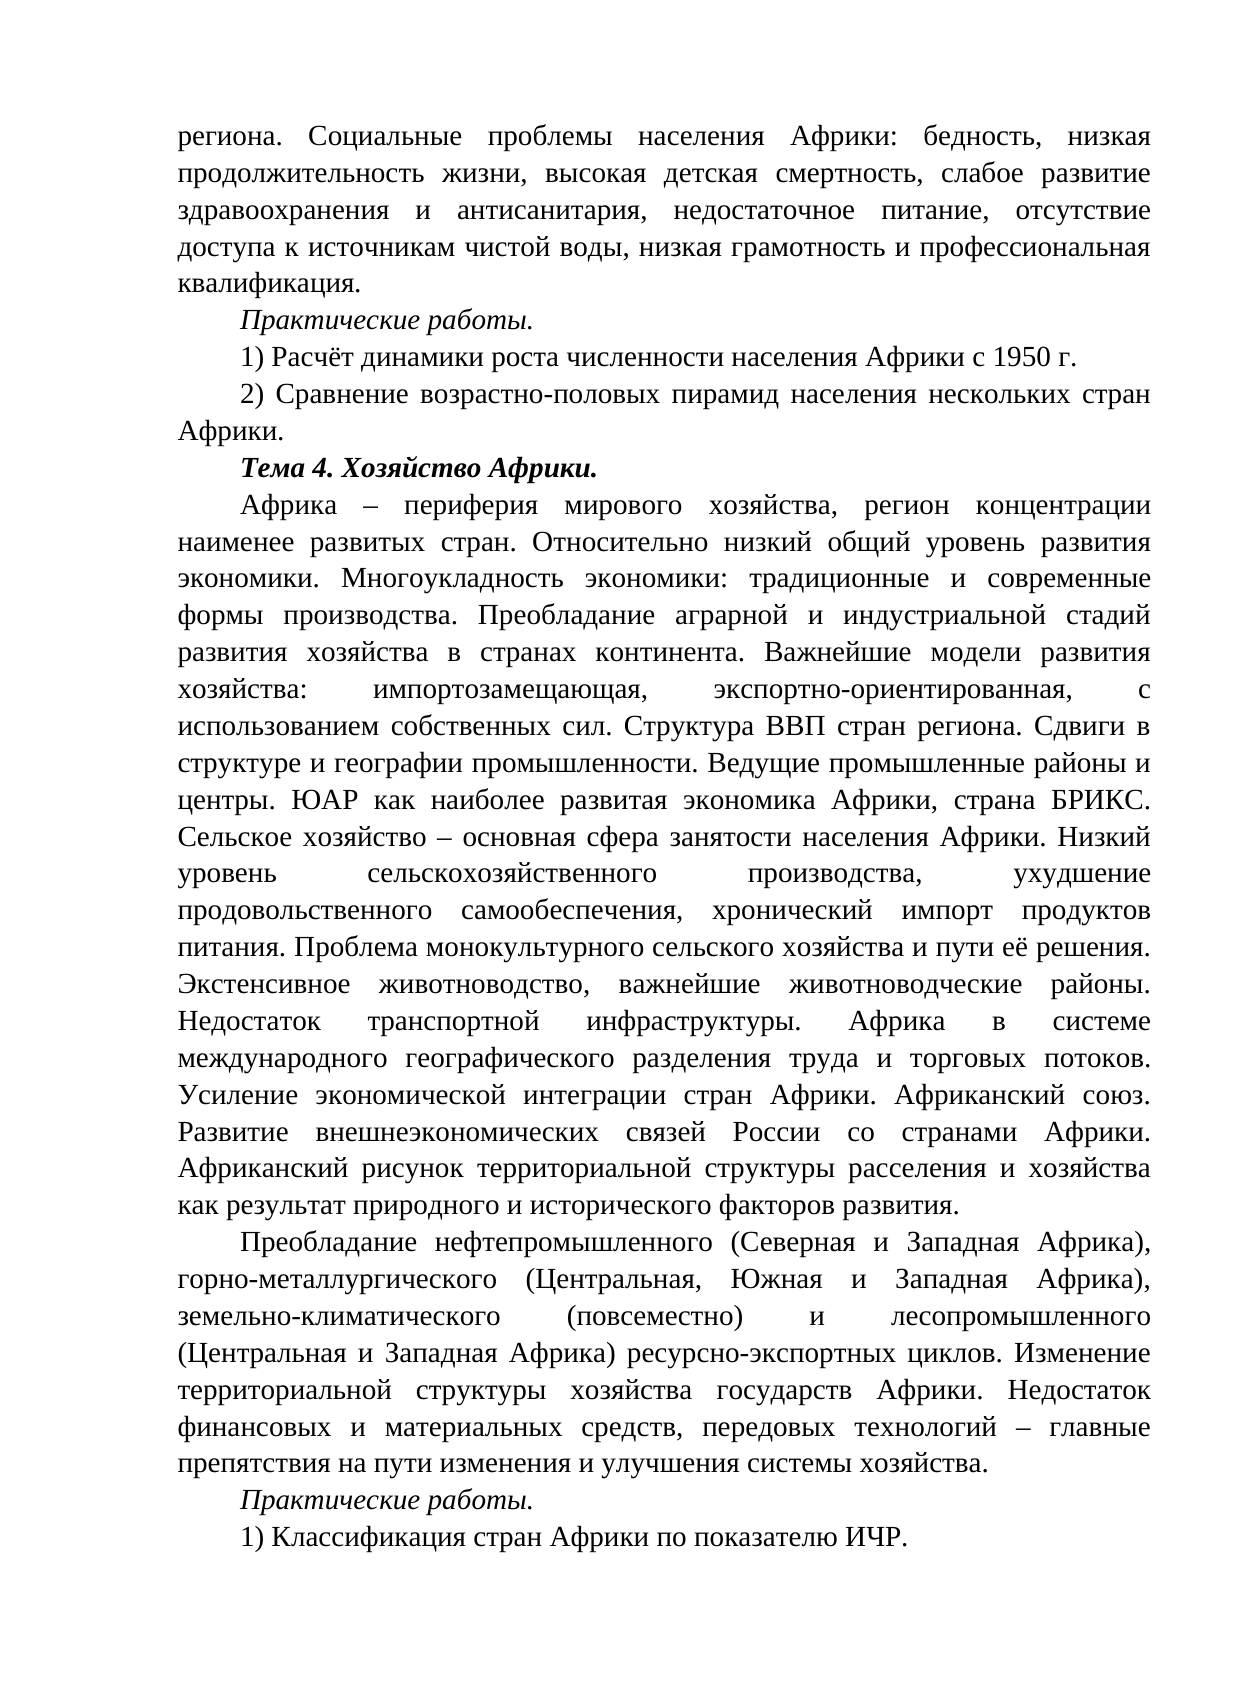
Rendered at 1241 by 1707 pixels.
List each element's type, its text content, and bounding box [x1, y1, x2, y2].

text Тема 4. Хозяйство Африки. [177, 450, 1152, 483]
text Практические работы. [177, 1482, 1152, 1516]
text Африка – периферия мирового хозяйства, регион концентрации наименее развитых стран. Относительно низкий общий уровень развития экономики. Многоукладность экономики: традиционные и современные формы производства. Преобладание аграрной и индустриальной стадий развития хозяйства в странах континента. Важнейшие модели развития хозяйства: импортозамещающая, экспортно-ориентированная, с использованием собственных сил. Структура ВВП стран региона. Сдвиги в структуре и географии промышленности. Ведущие промышленные районы и центры. ЮАР как наиболее развитая экономика Африки, страна БРИКС. Сельское хозяйство – основная сфера занятости населения Африки. Низкий уровень сельскохозяйственного производства, ухудшение продовольственного самообеспечения, хронический импорт продуктов питания. Проблема монокультурного сельского хозяйства и пути её решения. Экстенсивное животноводство, важнейшие животноводческие районы. Недостаток транспортной инфраструктуры. Африка в системе международного географического разделения труда и торговых потоков. Усиление экономической интеграции стран Африки. Африканский союз. Развитие внешнеэкономических связей России со странами Африки. Африканский рисунок территориальной структуры расселения и хозяйства как результат природного и исторического факторов развития. [177, 487, 1152, 1221]
text Практические работы. [177, 302, 1152, 336]
text 2) Сравнение возрастно-половых пирамид населения нескольких стран Африки. [177, 376, 1152, 447]
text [177, 118, 1152, 299]
text Преобладание нефтепромышленного (Северная и Западная Африка), горно-металлургического (Центральная, Южная и Западная Африка), земельно-климатического (повсеместно) и лесопромышленного (Центральная и Западная Африка) ресурсно-экспортных циклов. Изменение территориальной структуры хозяйства государств Африки. Недостаток финансовых и материальных средств, передовых технологий – главные препятствия на пути изменения и улучшения системы хозяйства. [177, 1224, 1152, 1479]
text 1) Классификация стран Африки по показателю ИЧР. [177, 1519, 1152, 1553]
text 1) Расчёт динамики роста численности населения Африки с 1950 г. [177, 339, 1152, 373]
